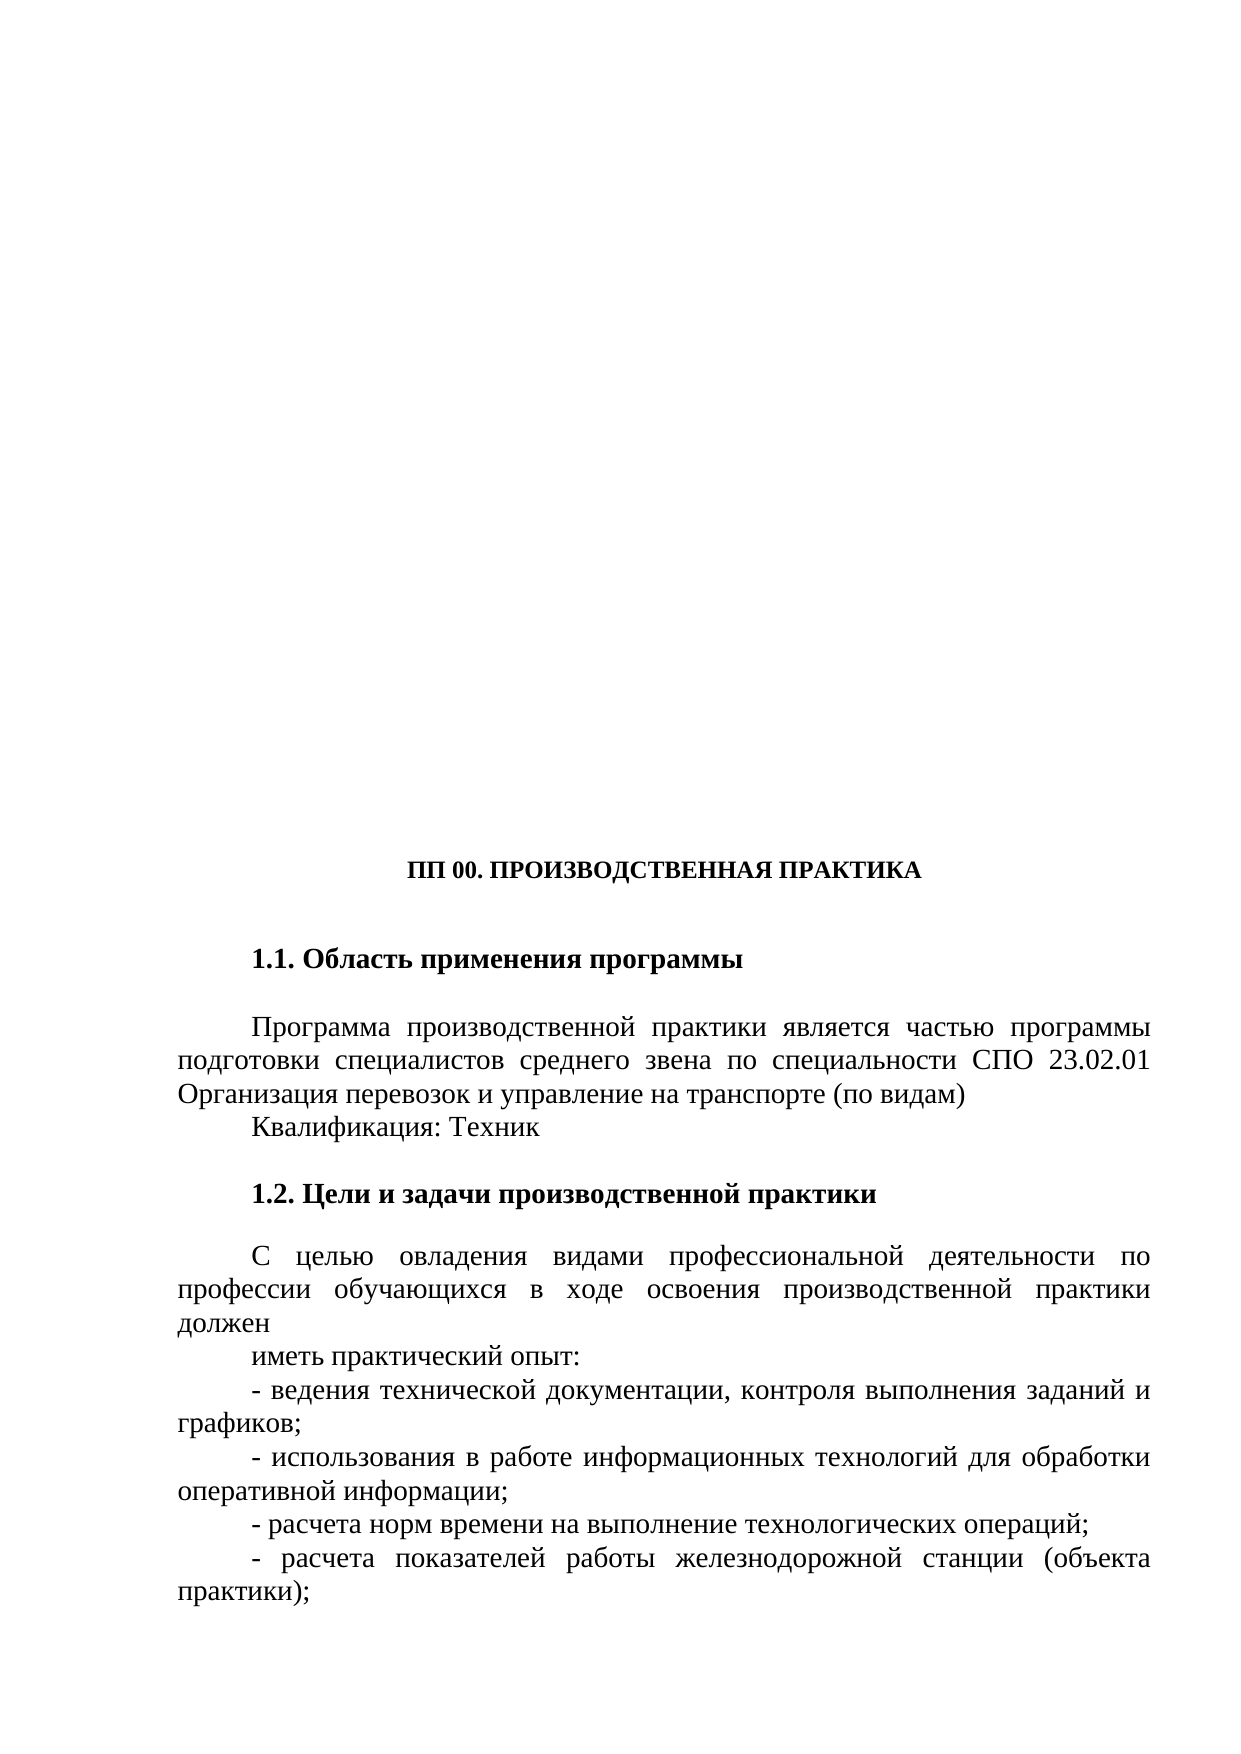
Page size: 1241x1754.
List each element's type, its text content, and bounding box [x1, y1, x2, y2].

text С целью овладения видами профессиональной деятельности по профессии обучающихся в ходе освоения производственной практики должен [177, 1238, 1152, 1338]
text - расчета норм времени на выполнение технологических операций; [177, 1506, 1152, 1540]
text - использования в работе информационных технологий для обработки оперативной информации; [177, 1439, 1152, 1506]
text - ведения технической документации, контроля выполнения заданий и графиков; [177, 1372, 1152, 1439]
text иметь практический опыт: [177, 1338, 1152, 1372]
text 1.2. Цели и задачи производственной практики [177, 1176, 1152, 1210]
text Программа производственной практики является частью программы подготовки специалистов среднего звена по специальности СПО 23.02.01 Организация перевозок и управление на транспорте (по видам) [177, 1009, 1152, 1109]
text Квалификация: Техник [177, 1109, 1152, 1143]
text ПП 00. ПРОИЗВОДСТВЕННАЯ ПРАКТИКА [177, 855, 1152, 884]
text 1.1. Область применения программы [177, 942, 1152, 975]
text - расчета показателей работы железнодорожной станции (объекта практики); [177, 1540, 1152, 1607]
